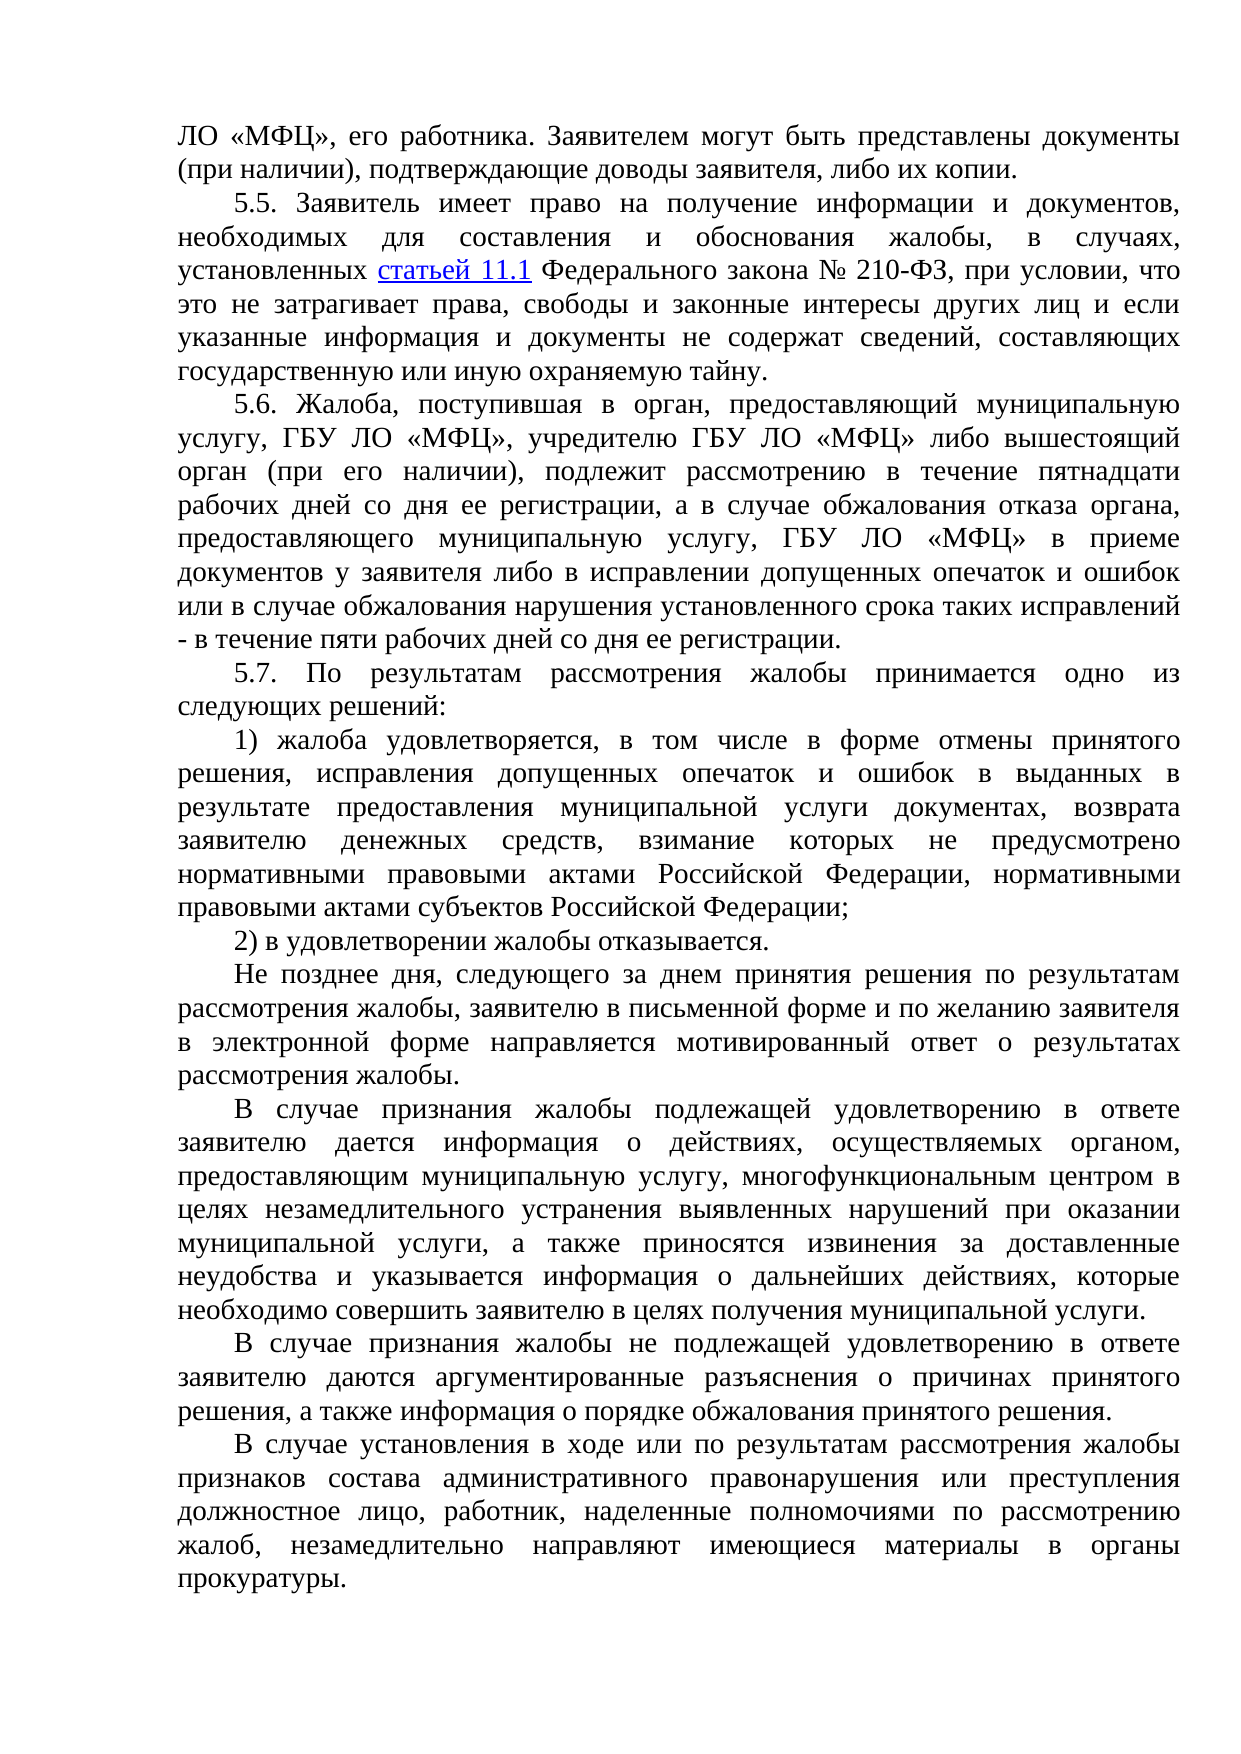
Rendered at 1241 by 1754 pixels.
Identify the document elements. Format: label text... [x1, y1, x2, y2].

text 5.6. Жалоба, поступившая в орган, предоставляющий муниципальную услугу, ГБУ ЛО «МФЦ», учредителю ГБУ ЛО «МФЦ» либо вышестоящий орган (при его наличии), подлежит рассмотрению в течение пятнадцати рабочих дней со дня ее регистрации, а в случае обжалования отказа органа, предоставляющего муниципальную услугу, ГБУ ЛО «МФЦ» в приеме документов у заявителя либо в исправлении допущенных опечаток и ошибок или в случае обжалования нарушения установленного срока таких исправлений - в течение пяти рабочих дней со дня ее регистрации. [177, 386, 1181, 655]
text 5.7. По результатам рассмотрения жалобы принимается одно из следующих решений: [177, 655, 1181, 722]
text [177, 118, 1181, 185]
text В случае признания жалобы не подлежащей удовлетворению в ответе заявителю даются аргументированные разъяснения о причинах принятого решения, а также информация о порядке обжалования принятого решения. [177, 1326, 1181, 1426]
text 2) в удовлетворении жалобы отказывается. [177, 923, 1181, 957]
text 5.5. Заявитель имеет право на получение информации и документов, необходимых для составления и обоснования жалобы, в случаях, установленных статьей 11.1 Федерального закона № 210-ФЗ, при условии, что это не затрагивает права, свободы и законные интересы других лиц и если указанные информация и документы не содержат сведений, составляющих государственную или иную охраняемую тайну. [177, 185, 1181, 386]
text Не позднее дня, следующего за днем принятия решения по результатам рассмотрения жалобы, заявителю в письменной форме и по желанию заявителя в электронной форме направляется мотивированный ответ о результатах рассмотрения жалобы. [177, 957, 1181, 1091]
text В случае признания жалобы подлежащей удовлетворению в ответе заявителю дается информация о действиях, осуществляемых органом, предоставляющим муниципальную услугу, многофункциональным центром в целях незамедлительного устранения выявленных нарушений при оказании муниципальной услуги, а также приносятся извинения за доставленные неудобства и указывается информация о дальнейших действиях, которые необходимо совершить заявителю в целях получения муниципальной услуги. [177, 1091, 1181, 1326]
text В случае установления в ходе или по результатам рассмотрения жалобы признаков состава административного правонарушения или преступления должностное лицо, работник, наделенные полномочиями по рассмотрению жалоб, незамедлительно направляют имеющиеся материалы в органы прокуратуры. [177, 1426, 1181, 1594]
text 1) жалоба удовлетворяется, в том числе в форме отмены принятого решения, исправления допущенных опечаток и ошибок в выданных в результате предоставления муниципальной услуги документах, возврата заявителю денежных средств, взимание которых не предусмотрено нормативными правовыми актами Российской Федерации, нормативными правовыми актами субъектов Российской Федерации; [177, 722, 1181, 923]
